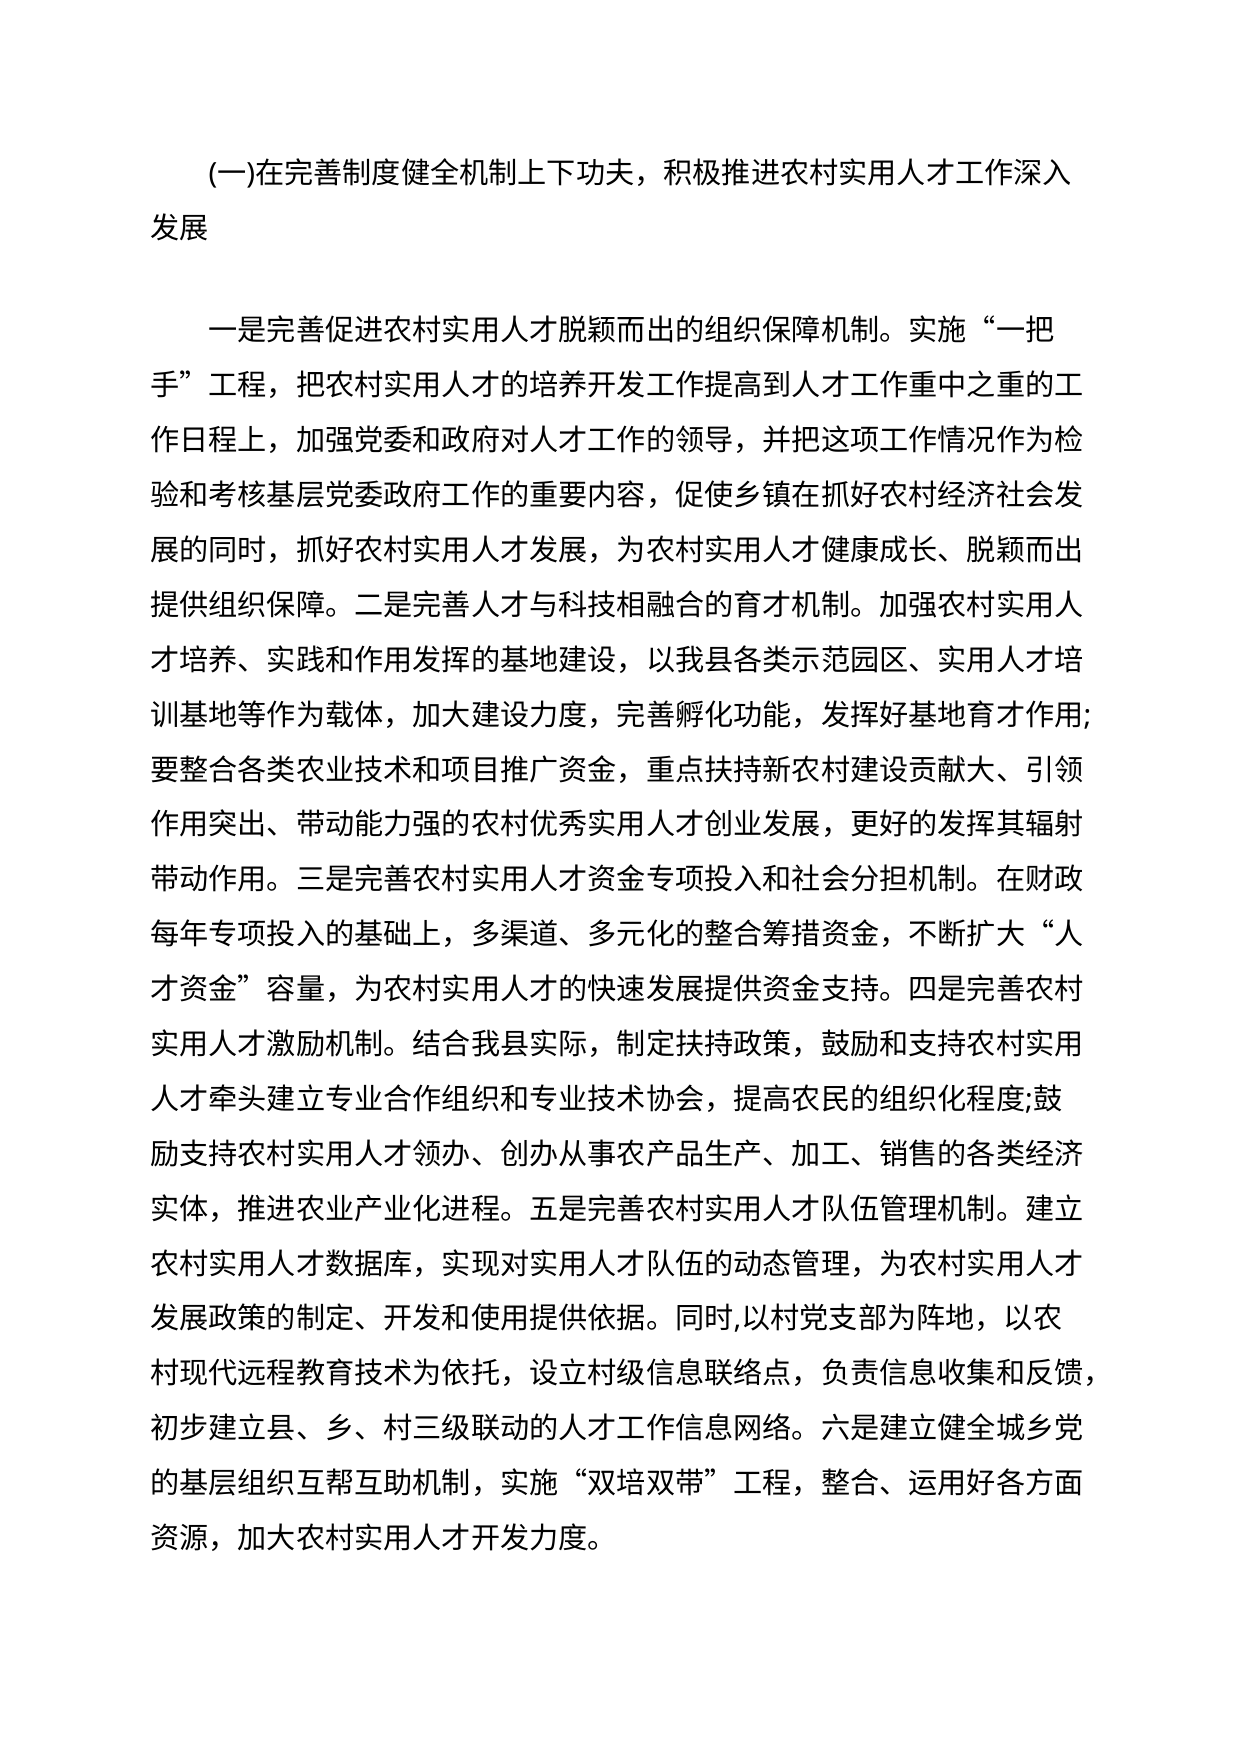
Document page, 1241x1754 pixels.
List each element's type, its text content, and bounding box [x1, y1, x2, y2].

text 一是完善促进农村实用人才脱颖而出的组织保障机制。实施“一把手”工程，把农村实用人才的培养开发工作提高到人才工作重中之重的工作日程上，加强党委和政府对人才工作的领导，并把这项工作情况作为检验和考核基层党委政府工作的重要内容，促使乡镇在抓好农村经济社会发展的同时，抓好农村实用人才发展，为农村实用人才健康成长、脱颖而出提供组织保障。二是完善人才与科技相融合的育才机制。加强农村实用人才培养、实践和作用发挥的基地建设，以我县各类示范园区、实用人才培训基地等作为载体，加大建设力度，完善孵化功能，发挥好基地育才作用;要整合各类农业技术和项目推广资金，重点扶持新农村建设贡献大、引领作用突出、带动能力强的农村优秀实用人才创业发展，更好的发挥其辐射带动作用。三是完善农村实用人才资金专项投入和社会分担机制。在财政每年专项投入的基础上，多渠道、多元化的整合筹措资金，不断扩大“人才资金”容量，为农村实用人才的快速发展提供资金支持。四是完善农村实用人才激励机制。结合我县实际，制定扶持政策，鼓励和支持农村实用人才牵头建立专业合作组织和专业技术协会，提高农民的组织化程度;鼓励支持农村实用人才领办、创办从事农产品生产、加工、销售的各类经济实体，推进农业产业化进程。五是完善农村实用人才队伍管理机制。建立农村实用人才数据库，实现对实用人才队伍的动态管理，为农村实用人才发展政策的制定、开发和使用提供依据。同时,以村党支部为阵地，以农村现代远程教育技术为依托，设立村级信息联络点，负责信息收集和反馈，初步建立县、乡、村三级联动的人才工作信息网络。六是建立健全城乡党的基层组织互帮互助机制，实施“双培双带”工程，整合、运用好各方面资源，加大农村实用人才开发力度。 [150, 307, 1090, 1557]
text (一)在完善制度健全机制上下功夫，积极推进农村实用人才工作深入发展 [150, 150, 1090, 247]
